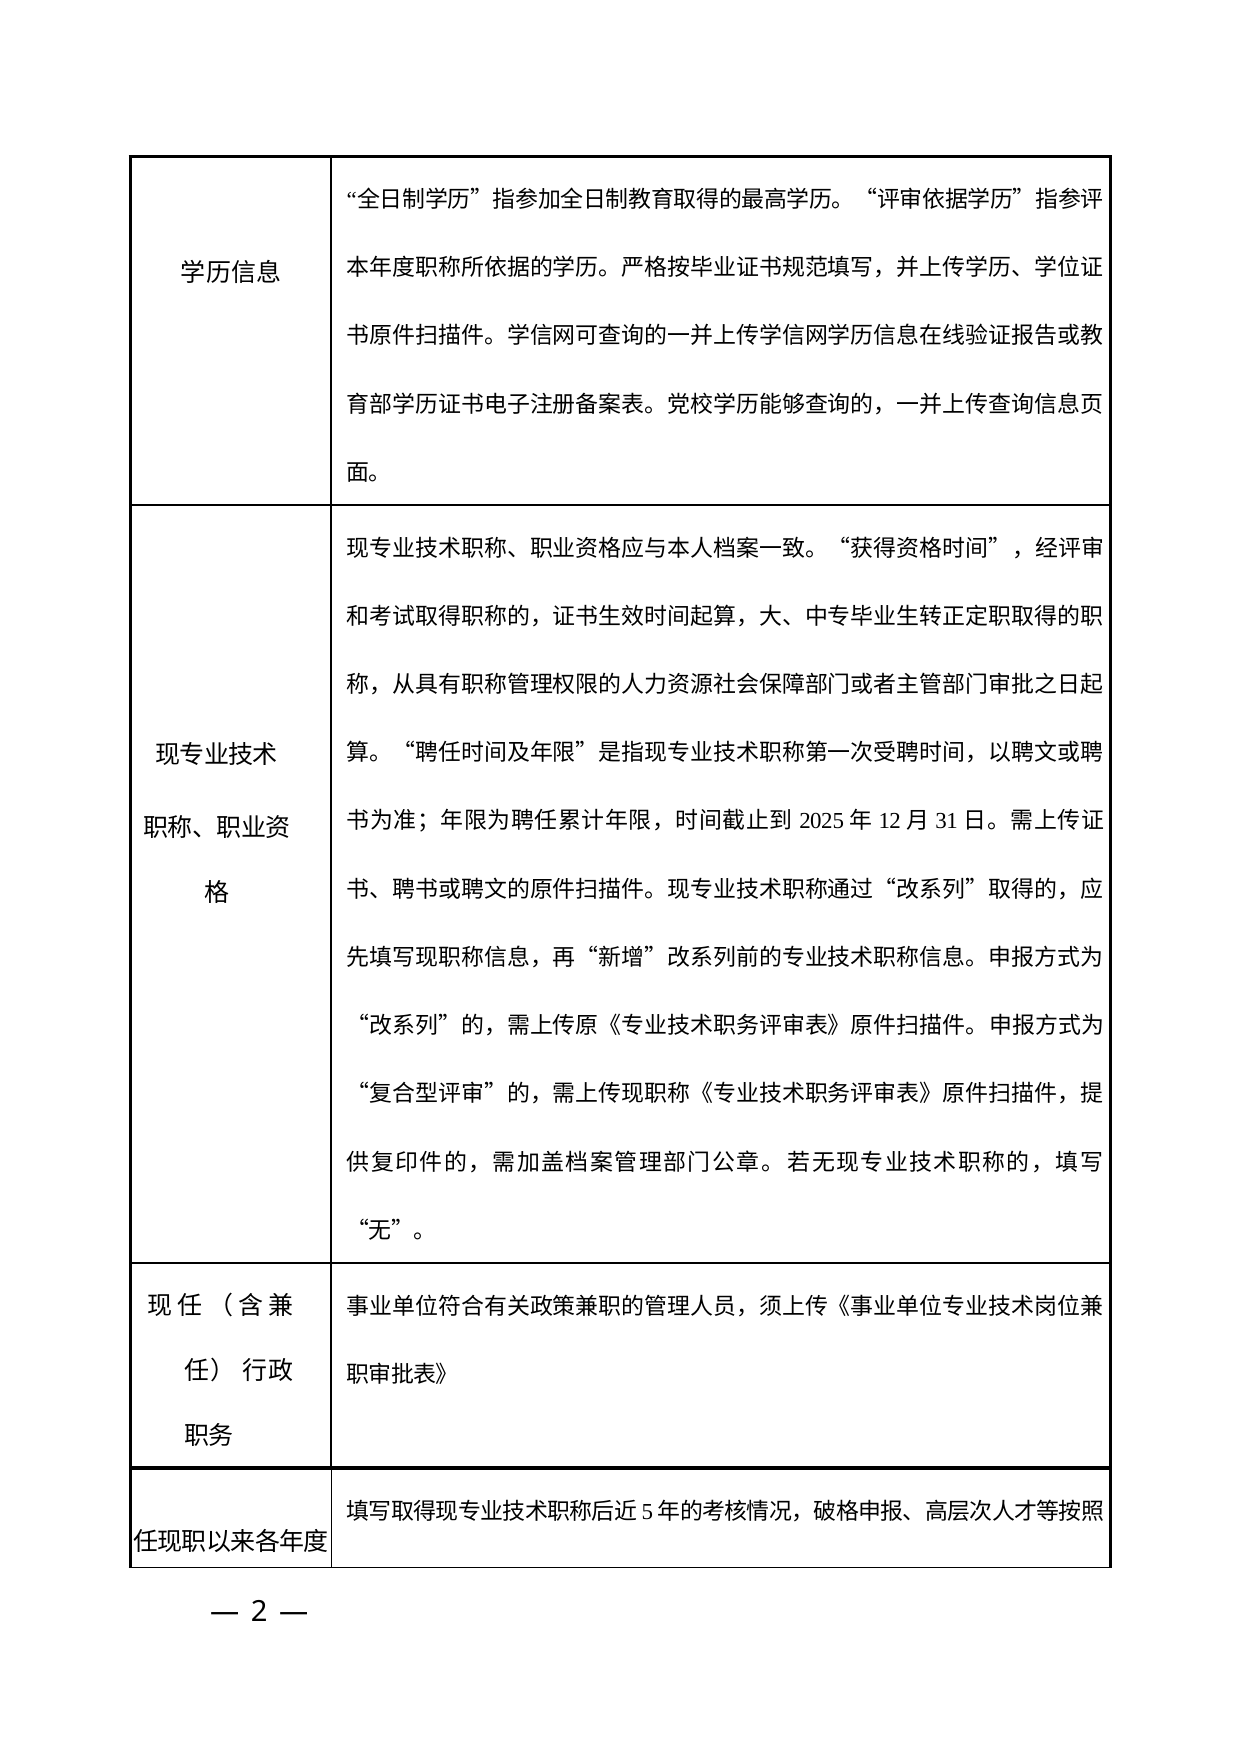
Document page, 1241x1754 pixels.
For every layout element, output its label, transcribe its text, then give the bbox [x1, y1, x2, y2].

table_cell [332, 1470, 1109, 1567]
table_cell 学历信息 [132, 158, 330, 504]
table_cell 现任（含兼任） 行政职务 [132, 1264, 330, 1466]
table_cell 现专业技术 职称、职业资格 [132, 506, 330, 1262]
table_cell 任现职以来各年度考核结果 [132, 1470, 331, 1567]
table_cell “全日制学历”指参加全日制教育取得的最高学历。“评审依据学历”指参评本年度职称所依据的学历。严格按毕业证书规范填写，并上传学历、学位证书原件扫描件。学信网可查询的一并上传学信网学历信息在线验证报告或教育部学历证书电子注册备案表。党校学历能够查询的，一并上传查询信息页面。 [332, 158, 1109, 504]
table_cell 事业单位符合有关政策兼职的管理人员，须上传《事业单位专业技术岗位兼职审批表》 [332, 1264, 1109, 1466]
table_cell 现专业技术职称、职业资格应与本人档案一致。“获得资格时间”，经评审和考试取得职称的，证书生效时间起算，大、中专毕业生转正定职取得的职称，从具有职称管理权限的人力资源社会保障部门或者主管部门审批之日起算。“聘任时间及年限”是指现专业技术职称第一次受聘时间，以聘文或聘书为准；年限为聘任累计年限，时间截止到2025年12月31日。需上传证书、聘书或聘文的原件扫描件。现专业技术职称通过“改系列”取得的，应先填写现职称信息，再“新增”改系列前的专业技术职称信息。申报方式为“改系列”的，需上传原《专业技术职务评审表》原件扫描件。申报方式为“复合型评审”的，需上传现职称《专业技术职务评审表》原件扫描件，提供复印件的，需加盖档案管理部门公章。若无现专业技术职称的，填写“无”。 [332, 506, 1109, 1262]
